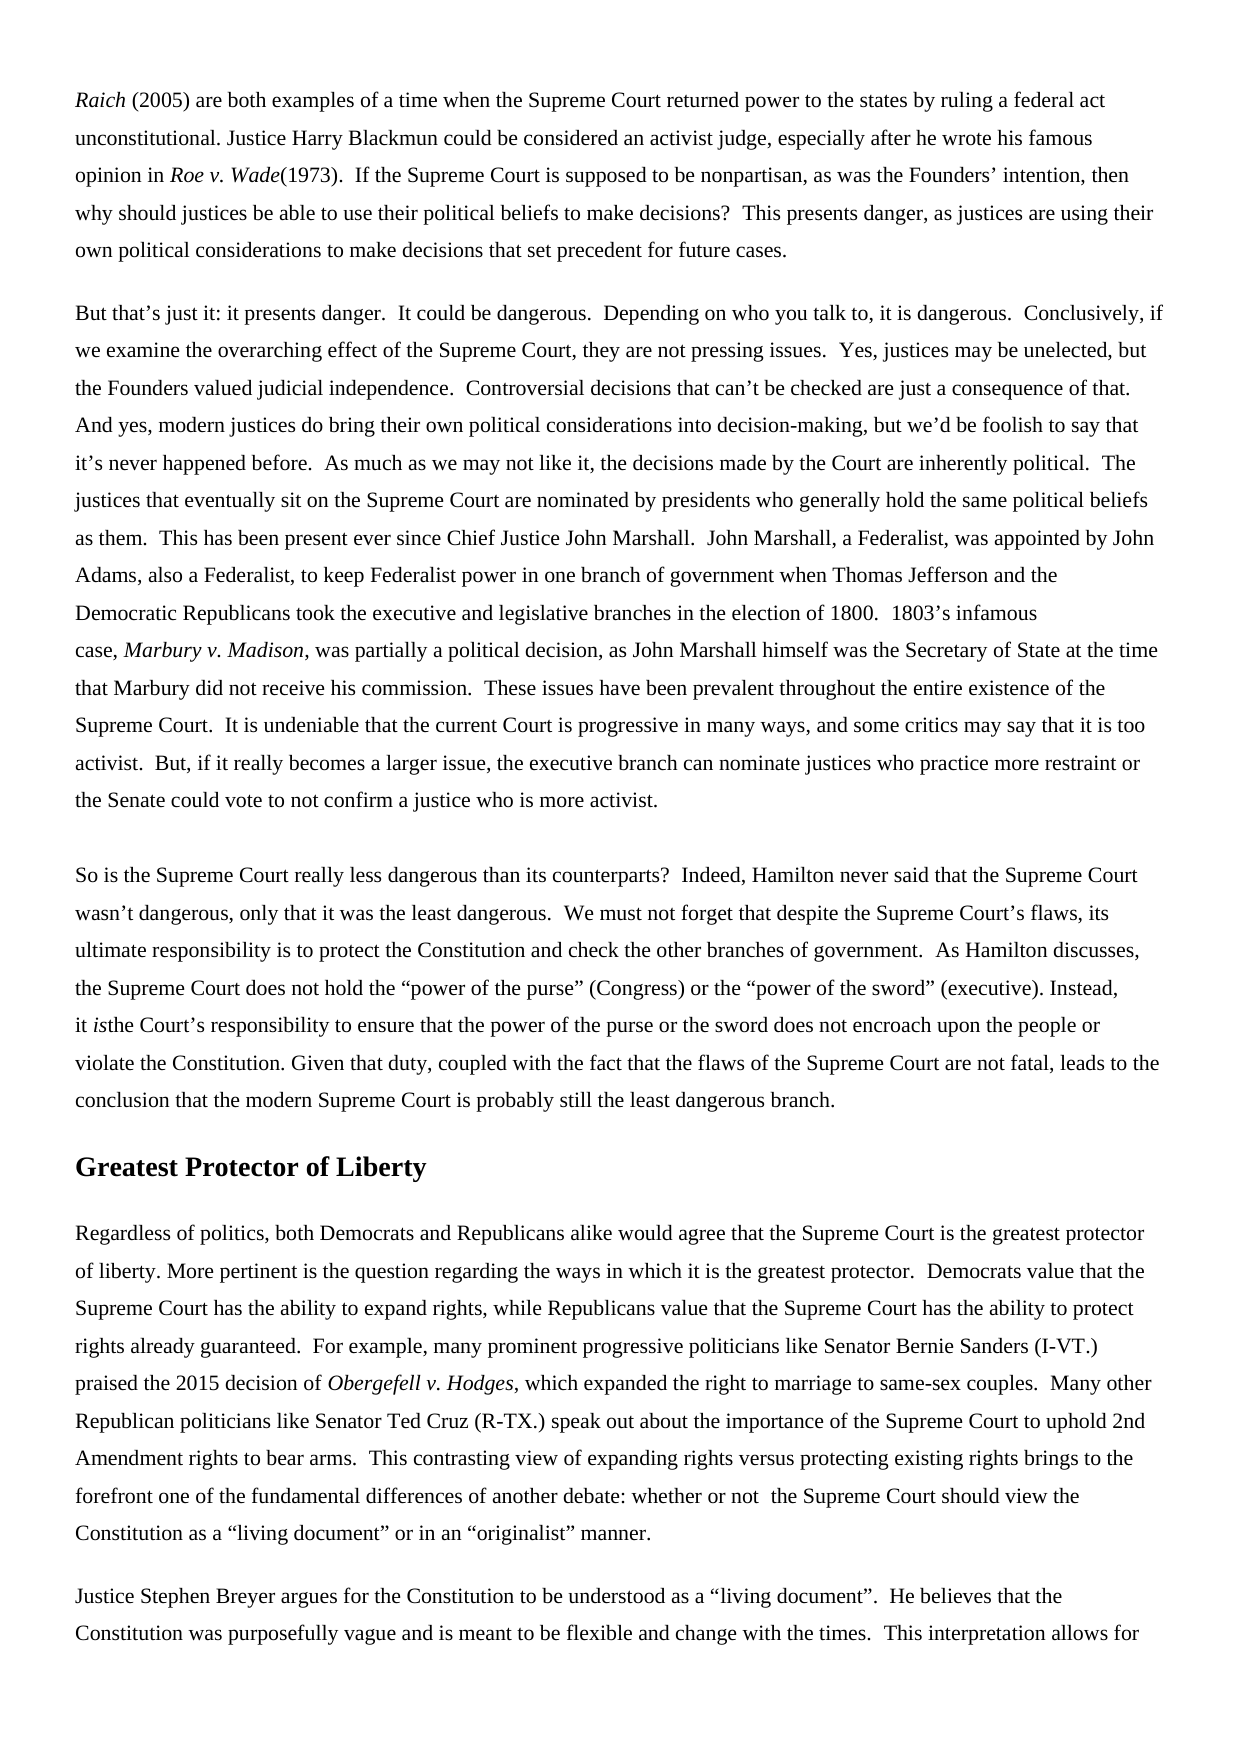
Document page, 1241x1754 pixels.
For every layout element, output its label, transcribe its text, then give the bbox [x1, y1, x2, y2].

text So is the Supreme Court really less dangerous than its counterparts? Indeed, Hamilton never said that the Supreme Court wasn’t dangerous, only that it was the least dangerous. We must not forget that despite the Supreme Court’s flaws, its ultimate responsibility is to protect the Constitution and check the other branches of government. As Hamilton discusses, the Supreme Court does not hold the “power of the purse” (Congress) or the “power of the sword” (executive). Instead, it isthe Court’s responsibility to ensure that the power of the purse or the sword does not encroach upon the people or violate the Constitution. Given that duty, coupled with the fact that the flaws of the Supreme Court are not fatal, leads to the conclusion that the modern Supreme Court is probably still the least dangerous branch. [75, 850, 1165, 1113]
text Greatest Protector of Liberty [75, 1150, 1165, 1183]
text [75, 1571, 1165, 1646]
text But that’s just it: it presents danger. It could be dangerous. Depending on who you talk to, it is dangerous. Conclusively, if we examine the overarching effect of the Supreme Court, they are not pressing issues. Yes, justices may be unelected, but the Founders valued judicial independence. Controversial decisions that can’t be checked are just a consequence of that. And yes, modern justices do bring their own political considerations into decision-making, but we’d be foolish to say that it’s never happened before. As much as we may not like it, the decisions made by the Court are inherently political. The justices that eventually sit on the Supreme Court are nominated by presidents who generally hold the same political beliefs as them. This has been present ever since Chief Justice John Marshall. John Marshall, a Federalist, was appointed by John Adams, also a Federalist, to keep Federalist power in one branch of government when Thomas Jefferson and the Democratic Republicans took the executive and legislative branches in the election of 1800. 1803’s infamous case, Marbury v. Madison, was partially a political decision, as John Marshall himself was the Secretary of State at the time that Marbury did not receive his commission. These issues have been prevalent throughout the entire existence of the Supreme Court. It is undeniable that the current Court is progressive in many ways, and some critics may say that it is too activist. But, if it really becomes a larger issue, the executive branch can nominate justices who practice more restraint or the Senate could vote to not confirm a justice who is more activist. [75, 288, 1165, 813]
text Regardless of politics, both Democrats and Republicans alike would agree that the Supreme Court is the greatest protector of liberty. More pertinent is the question regarding the ways in which it is the greatest protector. Democrats value that the Supreme Court has the ability to expand rights, while Republicans value that the Supreme Court has the ability to protect rights already guaranteed. For example, many prominent progressive politicians like Senator Bernie Sanders (I-VT.) praised the 2015 decision of Obergefell v. Hodges, which expanded the right to marriage to same-sex couples. Many other Republican politicians like Senator Ted Cruz (R-TX.) speak out about the importance of the Supreme Court to uphold 2nd Amendment rights to bear arms. This contrasting view of expanding rights versus protecting existing rights brings to the forefront one of the fundamental differences of another debate: whether or not the Supreme Court should view the Constitution as a “living document” or in an “originalist” manner. [75, 1208, 1165, 1545]
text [75, 75, 1165, 262]
